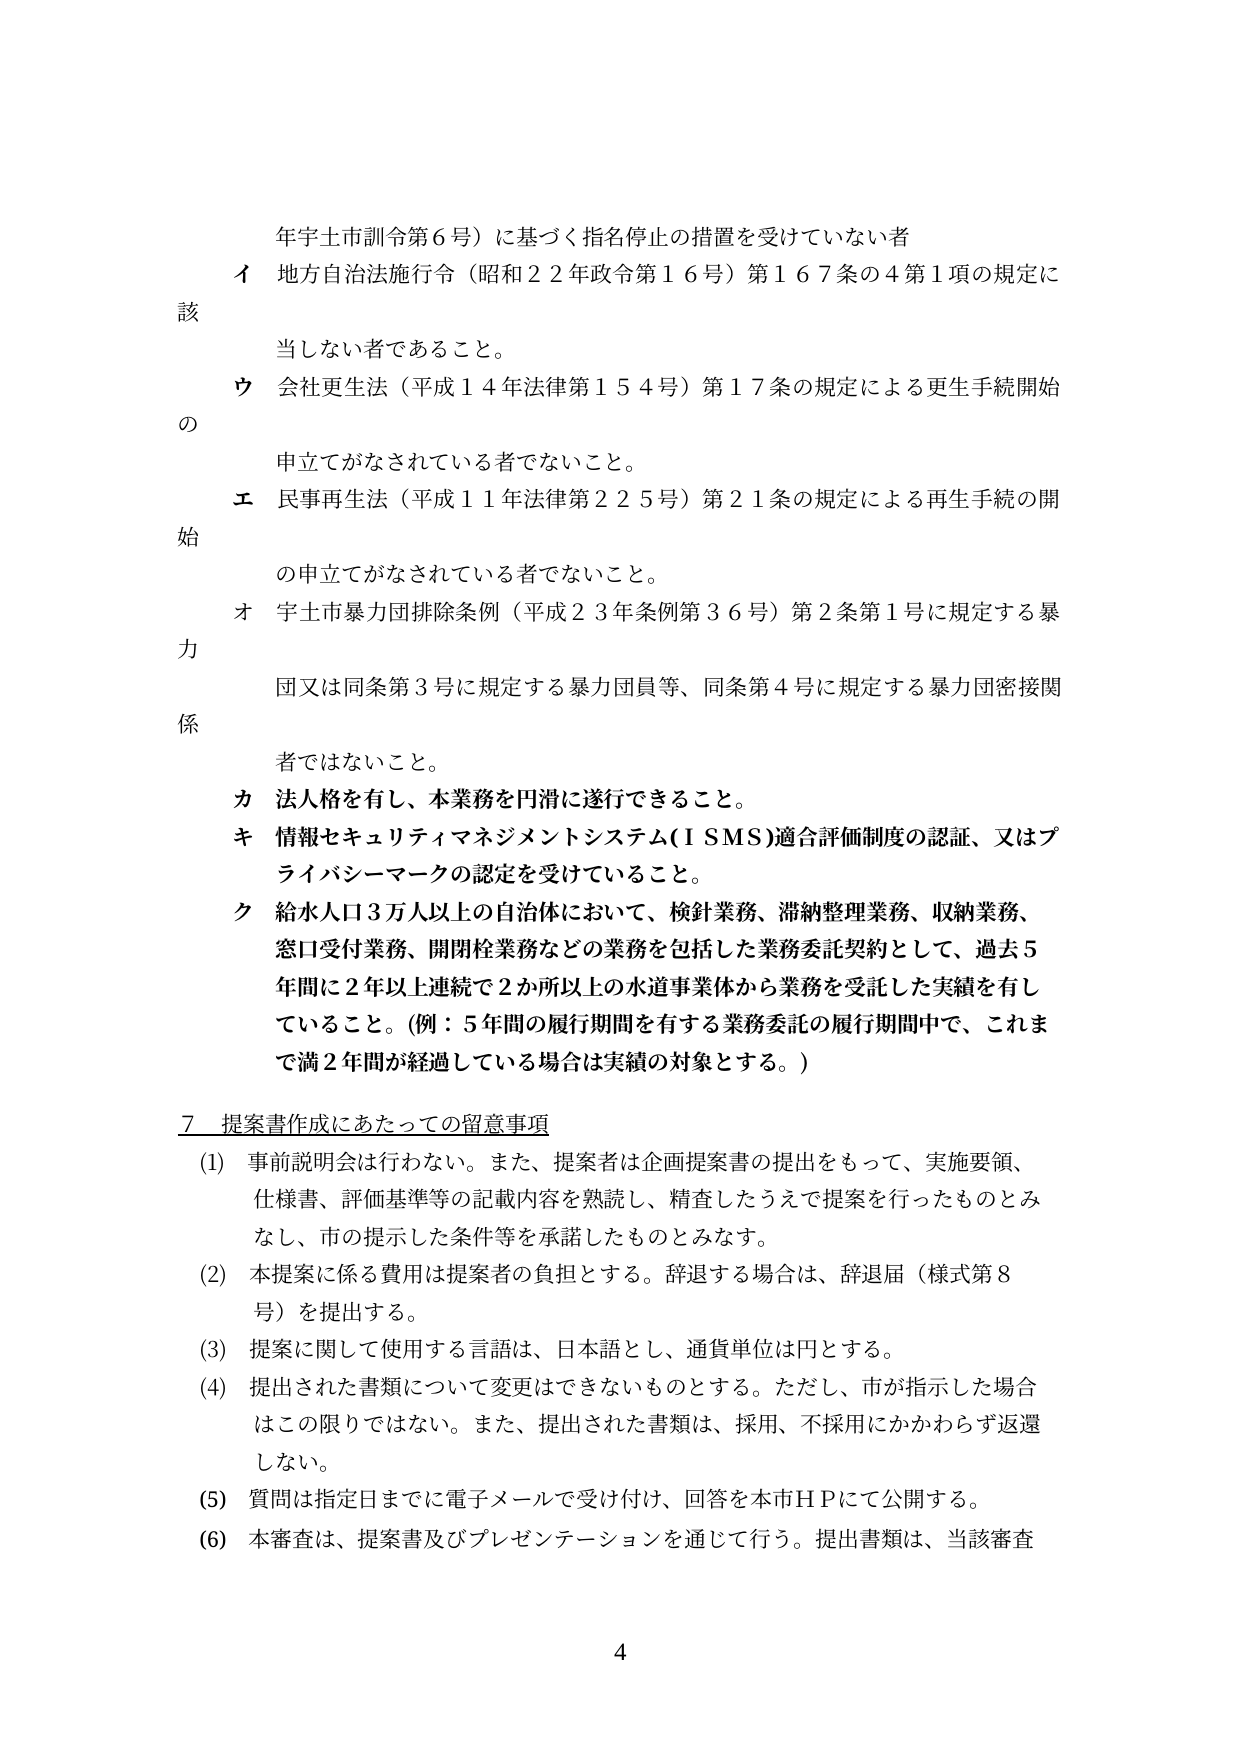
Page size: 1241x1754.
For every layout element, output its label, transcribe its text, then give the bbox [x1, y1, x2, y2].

text キ 情報セキュリティマネジメントシステム(ＩＳＭＳ)適合評価制度の認証、又はプ [177, 817, 1063, 854]
text で満２年間が経過している場合は実績の対象とする。) [177, 1042, 1063, 1079]
text ７ 提案書作成にあたっての留意事項 [177, 1104, 1063, 1142]
text エ 民事再生法（平成１１年法律第２２５号）第２１条の規定による再生手続の開始 [177, 479, 1063, 554]
text 年宇土市訓令第６号）に基づく指名停止の措置を受けていない者 [177, 217, 1063, 254]
text 者ではないこと。 [177, 742, 1063, 779]
text イ 地方自治法施行令（昭和２２年政令第１６号）第１６７条の４第１項の規定に該 [177, 254, 1063, 329]
text (6) 本審査は、提案書及びプレゼンテーションを通じて行う。提出書類は、当該審査 [177, 1519, 1063, 1557]
text 当しない者であること。 [177, 329, 1063, 367]
text 窓口受付業務、開閉栓業務などの業務を包括した業務委託契約として、過去５ [177, 929, 1063, 967]
text (1) 事前説明会は行わない。また、提案者は企画提案書の提出をもって、実施要領、 [177, 1142, 1063, 1179]
text (3) 提案に関して使用する言語は、日本語とし、通貨単位は円とする。 [177, 1329, 1063, 1367]
text 年間に２年以上連続で２か所以上の水道事業体から業務を受託した実績を有し [177, 967, 1063, 1004]
text はこの限りではない。また、提出された書類は、採用、不採用にかかわらず返還 [177, 1404, 1063, 1442]
text (2) 本提案に係る費用は提案者の負担とする。辞退する場合は、辞退届（様式第８ [177, 1254, 1063, 1292]
text ていること。(例：５年間の履行期間を有する業務委託の履行期間中で、これま [177, 1004, 1063, 1042]
text しない。 [177, 1442, 1063, 1479]
text ライバシーマークの認定を受けていること。 [177, 854, 1063, 892]
text オ 宇土市暴力団排除条例（平成２３年条例第３６号）第２条第１号に規定する暴力 [177, 592, 1063, 667]
text なし、市の提示した条件等を承諾したものとみなす。 [177, 1217, 1063, 1254]
text 申立てがなされている者でないこと。 [177, 442, 1063, 479]
text ク 給水人口３万人以上の自治体において、検針業務、滞納整理業務、収納業務、 [177, 892, 1063, 929]
text 仕様書、評価基準等の記載内容を熟読し、精査したうえで提案を行ったものとみ [177, 1179, 1063, 1217]
text の申立てがなされている者でないこと。 [177, 554, 1063, 592]
text (5) 質問は指定日までに電子メールで受け付け、回答を本市ＨＰにて公開する。 [177, 1479, 1063, 1517]
text カ 法人格を有し、本業務を円滑に遂行できること。 [177, 779, 1063, 817]
text ウ 会社更生法（平成１４年法律第１５４号）第１７条の規定による更生手続開始の [177, 367, 1063, 442]
text 号）を提出する。 [177, 1292, 1063, 1329]
text 団又は同条第３号に規定する暴力団員等、同条第４号に規定する暴力団密接関係 [177, 667, 1063, 742]
text (4) 提出された書類について変更はできないものとする。ただし、市が指示した場合 [177, 1367, 1063, 1404]
